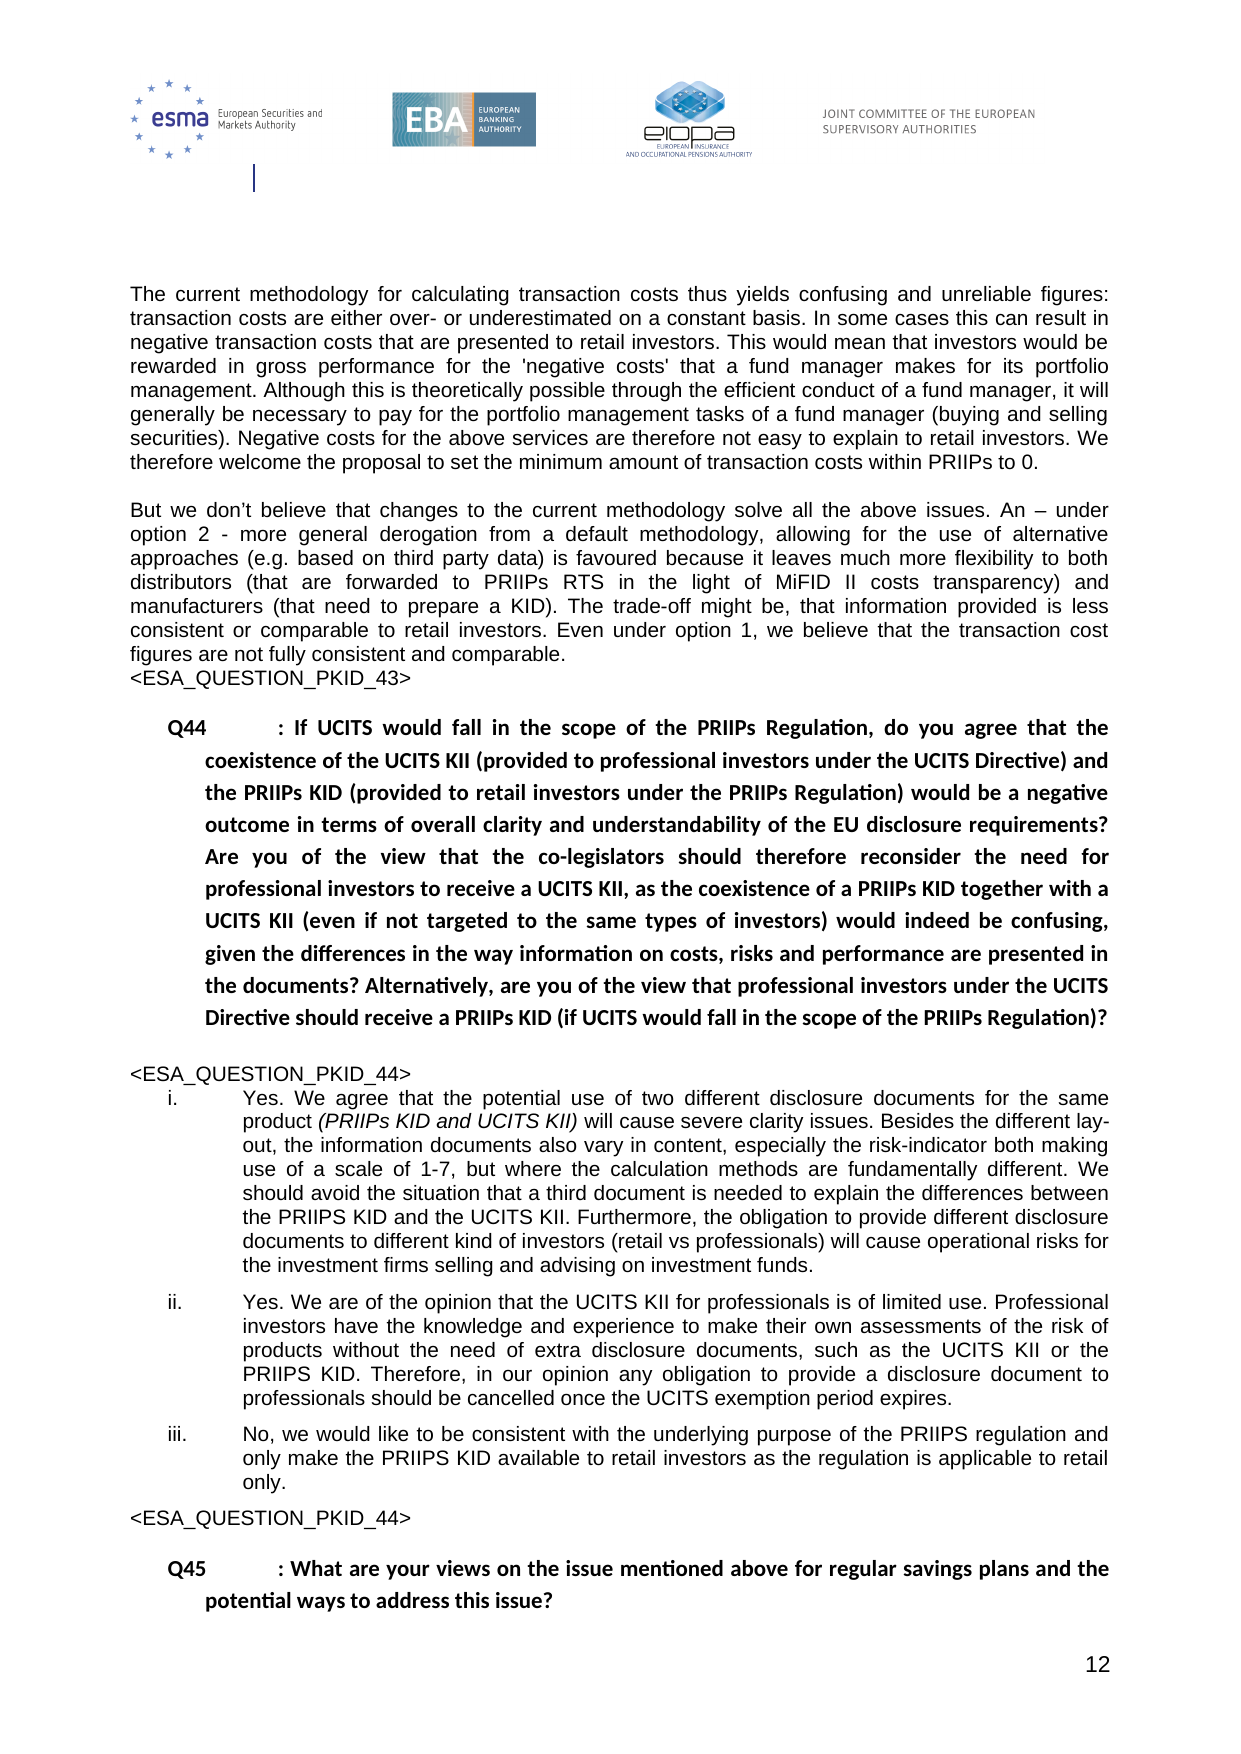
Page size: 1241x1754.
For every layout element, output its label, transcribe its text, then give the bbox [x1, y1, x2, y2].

text <ESA_QUESTION_PKID_43> [130, 666, 1110, 689]
list : What are your views on the issue mentioned above for regular savings plans and the potential ways to address this issue? [167, 1554, 1110, 1614]
text <ESA_QUESTION_PKID_44> [130, 1061, 1110, 1085]
list No, we would like to be consistent with the underlying purpose of the PRIIPS regulation and only make the PRIIPS KID available to retail investors as the regulation is applicable to retail only. [167, 1422, 1110, 1494]
text The current methodology for calculating transaction costs thus yields confusing and unreliable figures: transaction costs are either over- or underestimated on a constant basis. In some cases this can result in negative transaction costs that are presented to retail investors. This would mean that investors would be rewarded in gross performance for the 'negative costs' that a fund manager makes for its portfolio management. Although this is theoretically possible through the efficient conduct of a fund manager, it will generally be necessary to pay for the portfolio management tasks of a fund manager (buying and selling securities). Negative costs for the above services are therefore not easy to explain to retail investors. We therefore welcome the proposal to set the minimum amount of transaction costs within PRIIPs to 0. [130, 282, 1110, 474]
text But we don’t believe that changes to the current methodology solve all the above issues. An – under option 2 - more general derogation from a default methodology, allowing for the use of alternative approaches (e.g. based on third party data) is favoured because it leaves much more flexibility to both distributors (that are forwarded to PRIIPs RTS in the light of MiFID II costs transparency) and manufacturers (that need to prepare a KID). The trade-off might be, that information provided is less consistent or comparable to retail investors. Even under option 1, we believe that the transaction cost figures are not fully consistent and comparable. [130, 474, 1110, 666]
list : If UCITS would fall in the scope of the PRIIPs Regulation, do you agree that the coexistence of the UCITS KII (provided to professional investors under the UCITS Directive) and the PRIIPs KID (provided to retail investors under the PRIIPs Regulation) would be a negative outcome in terms of overall clarity and understandability of the EU disclosure requirements? Are you of the view that the co-legislators should therefore reconsider the need for professional investors to receive a UCITS KII, as the coexistence of a PRIIPs KID together with a UCITS KII (even if not targeted to the same types of investors) would indeed be confusing, given the differences in the way information on costs, risks and performance are presented in the documents? Alternatively, are you of the view that professional investors under the UCITS Directive should receive a PRIIPs KID (if UCITS would fall in the scope of the PRIIPs Regulation)? [167, 713, 1110, 1031]
list Yes. We agree that the potential use of two different disclosure documents for the same product (PRIIPs KID and UCITS KII) will cause severe clarity issues. Besides the different lay-out, the information documents also vary in content, especially the risk-indicator both making use of a scale of 1-7, but where the calculation methods are fundamentally different. We should avoid the situation that a third document is needed to explain the differences between the PRIIPS KID and the UCITS KII. Furthermore, the obligation to provide different disclosure documents to different kind of investors (retail vs professionals) will cause operational risks for the investment firms selling and advising on investment funds. [167, 1085, 1110, 1277]
text <ESA_QUESTION_PKID_44> [130, 1506, 1110, 1530]
picture [129, 73, 1045, 164]
list Yes. We are of the opinion that the UCITS KII for professionals is of limited use. Professional investors have the knowledge and experience to make their own assessments of the risk of products without the need of extra disclosure documents, such as the UCITS KII or the PRIIPS KID. Therefore, in our opinion any obligation to provide a disclosure document to professionals should be cancelled once the UCITS exemption period expires. [167, 1289, 1110, 1409]
